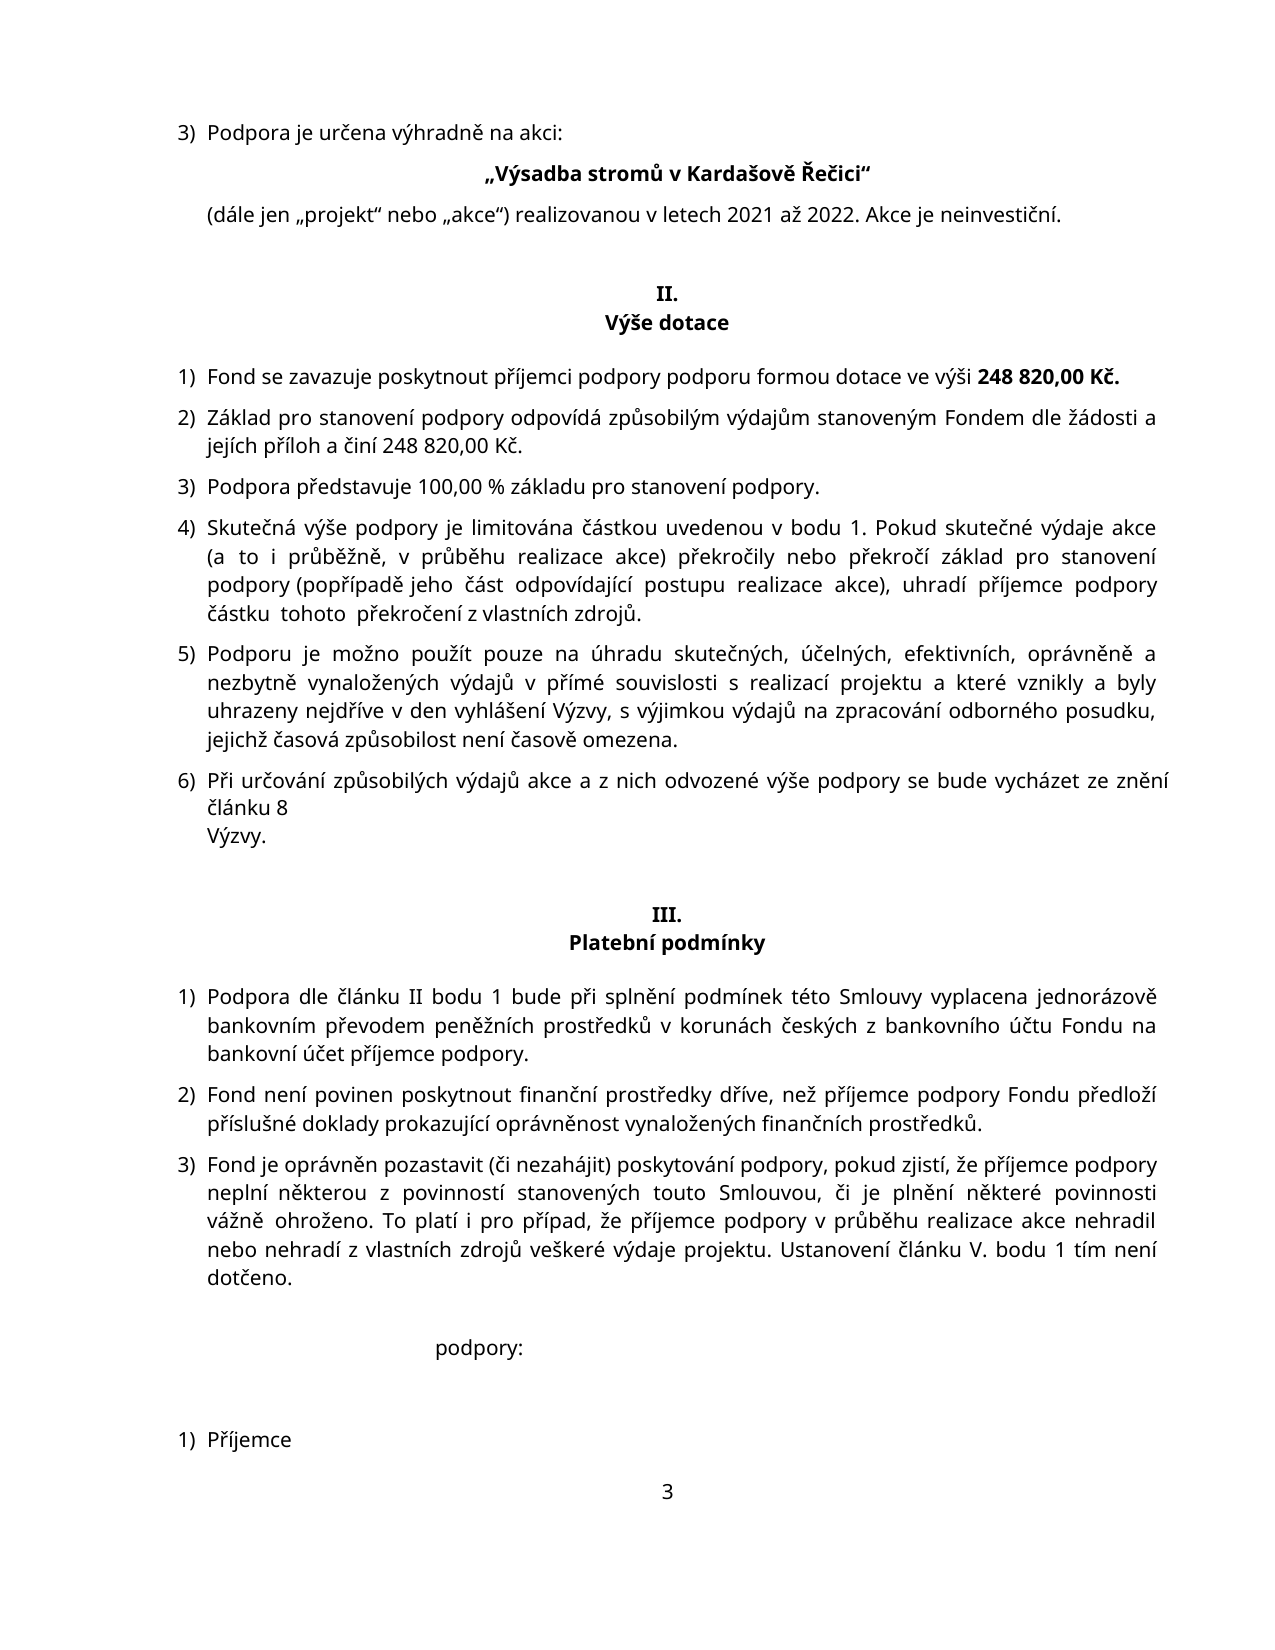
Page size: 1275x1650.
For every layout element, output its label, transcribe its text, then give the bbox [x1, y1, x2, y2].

list Příjemce podpory: [405, 1333, 1169, 1361]
list Fond není povinen poskytnout finanční prostředky dříve, než příjemce podpory Fondu předloží příslušné doklady prokazující oprávněnost vynaložených finančních prostředků. [177, 1080, 1157, 1137]
list Fond se zavazuje poskytnout příjemci podpory podporu formou dotace ve výši 248 820,00 Kč. [177, 362, 1169, 391]
subtitle „Výsadba stromů v Kardašově Řečici“ [484, 159, 1169, 187]
list Podpora představuje 100,00 % základu pro stanovení podpory. [177, 472, 1169, 501]
subtitle Výše dotace [273, 308, 1062, 337]
list Skutečná výše podpory je limitována částkou uvedenou v bodu 1. Pokud skutečné výdaje akce (a to i průběžně, v průběhu realizace akce) překročily nebo překročí základ pro stanovení podpory (popřípadě jeho část odpovídající postupu realizace akce), uhradí příjemce podpory částku tohoto překročení z vlastních zdrojů. [177, 513, 1157, 627]
list Podporu je možno použít pouze na úhradu skutečných, účelných, efektivních, oprávněně a nezbytně vynaložených výdajů v přímé souvislosti s realizací projektu a které vznikly a byly uhrazeny nejdříve v den vyhlášení Výzvy, s výjimkou výdajů na zpracování odborného posudku, jejichž časová způsobilost není časově omezena. [177, 639, 1157, 753]
list Základ pro stanovení podpory odpovídá způsobilým výdajům stanoveným Fondem dle žádosti a jejích příloh a činí 248 820,00 Kč. [177, 403, 1157, 460]
list Podpora dle článku II bodu 1 bude při splnění podmínek této Smlouvy vyplacena jednorázově bankovním převodem peněžních prostředků v korunách českých z bankovního účtu Fondu na bankovní účet příjemce podpory. [177, 982, 1157, 1068]
list Příjemce podpory: [177, 1425, 378, 1453]
list Fond je oprávněn pozastavit (či nezahájit) poskytování podpory, pokud zjistí, že příjemce podpory neplní některou z povinností stanovených touto Smlouvou, či je plnění některé povinnosti vážně ohroženo. To platí i pro případ, že příjemce podpory v průběhu realizace akce nehradil nebo nehradí z vlastních zdrojů veškeré výdaje projektu. Ustanovení článku V. bodu 1 tím není dotčeno. [177, 1150, 1157, 1292]
text Výzvy. [207, 821, 1169, 849]
list Podpora je určena výhradně na akci: [177, 118, 1169, 146]
subtitle II. [492, 279, 842, 308]
list Při určování způsobilých výdajů akce a z nich odvozené výše podpory se bude vycházet ze znění článku 8 [177, 766, 1169, 821]
subtitle Platební podmínky [273, 928, 1061, 957]
subtitle III. [273, 900, 1061, 928]
text (dále jen „projekt“ nebo „akce“) realizovanou v letech 2021 až 2022. Akce je neinvestiční. [207, 200, 1169, 228]
